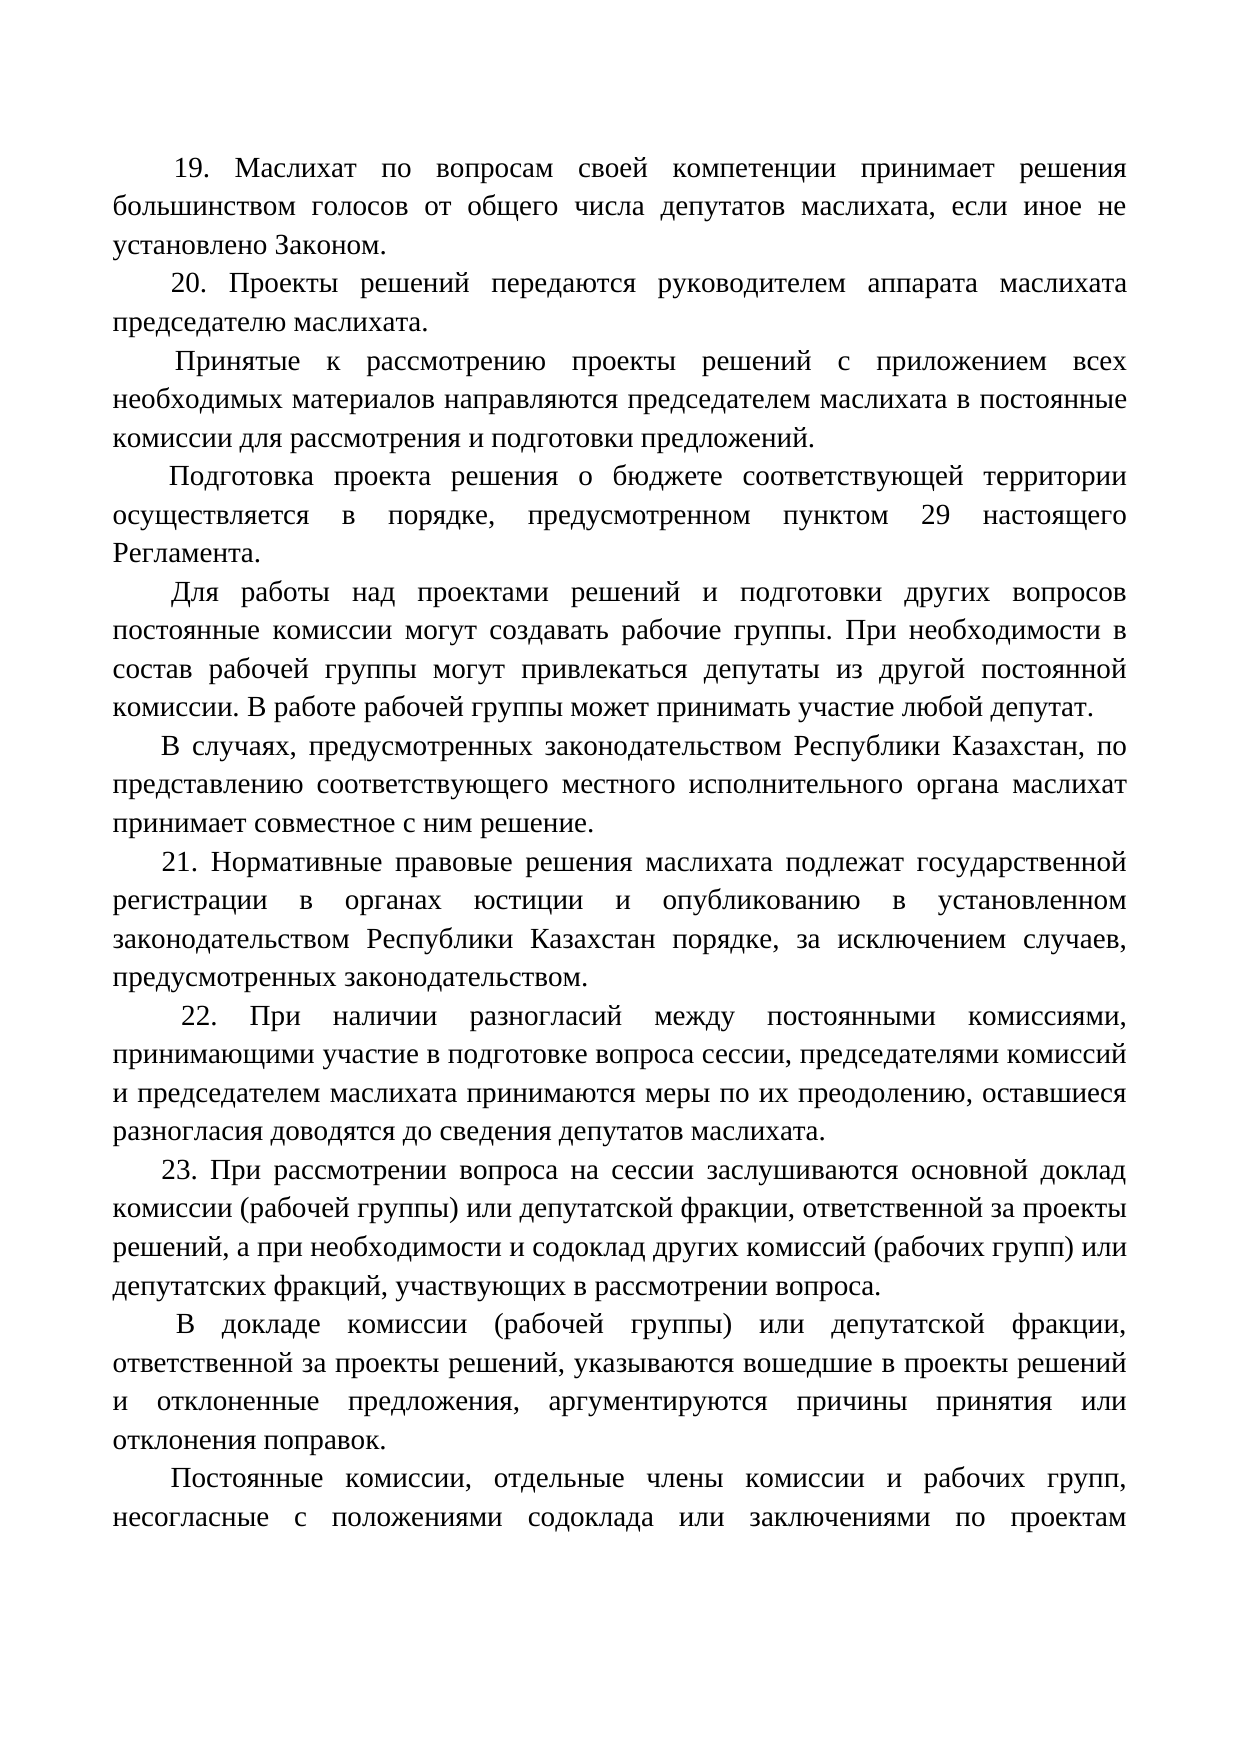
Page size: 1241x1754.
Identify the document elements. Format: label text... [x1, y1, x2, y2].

text В случаях, предусмотренных законодательством Республики Казахстан, по представлению соответствующего местного исполнительного органа маслихат принимает совместное с ним решение. [112, 728, 1128, 839]
text 21. Нормативные правовые решения маслихата подлежат государственной регистрации в органах юстиции и опубликованию в установленном законодательством Республики Казахстан порядке, за исключением случаев, предусмотренных законодательством. [112, 844, 1128, 993]
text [112, 1460, 1128, 1532]
text Для работы над проектами решений и подготовки других вопросов постоянные комиссии могут создавать рабочие группы. При необходимости в состав рабочей группы могут привлекаться депутаты из другой постоянной комиссии. В работе рабочей группы может принимать участие любой депутат. [112, 574, 1128, 723]
text 19. Маслихат по вопросам своей компетенции принимает решения большинством голосов от общего числа депутатов маслихата, если иное не установлено Законом. [112, 150, 1128, 261]
text Принятые к рассмотрению проекты решений с приложением всех необходимых материалов направляются председателем маслихата в постоянные комиссии для рассмотрения и подготовки предложений. [112, 343, 1128, 453]
text В докладе комиссии (рабочей группы) или депутатской фракции, ответственной за проекты решений, указываются вошедшие в проекты решений и отклоненные предложения, аргументируются причины принятия или отклонения поправок. [112, 1306, 1128, 1455]
text Подготовка проекта решения о бюджете соответствующей территории осуществляется в порядке, предусмотренном пунктом 29 настоящего Регламента. [112, 458, 1128, 569]
text 22. При наличии разногласий между постоянными комиссиями, принимающими участие в подготовке вопроса сессии, председателями комиссий и председателем маслихата принимаются меры по их преодолению, оставшиеся разногласия доводятся до сведения депутатов маслихата. [112, 998, 1128, 1147]
text 23. При рассмотрении вопроса на сессии заслушиваются основной доклад комиссии (рабочей группы) или депутатской фракции, ответственной за проекты решений, а при необходимости и содоклад других комиссий (рабочих групп) или депутатских фракций, участвующих в рассмотрении вопроса. [112, 1152, 1128, 1301]
text 20. Проекты решений передаются руководителем аппарата маслихата председателю маслихата. [112, 266, 1128, 338]
